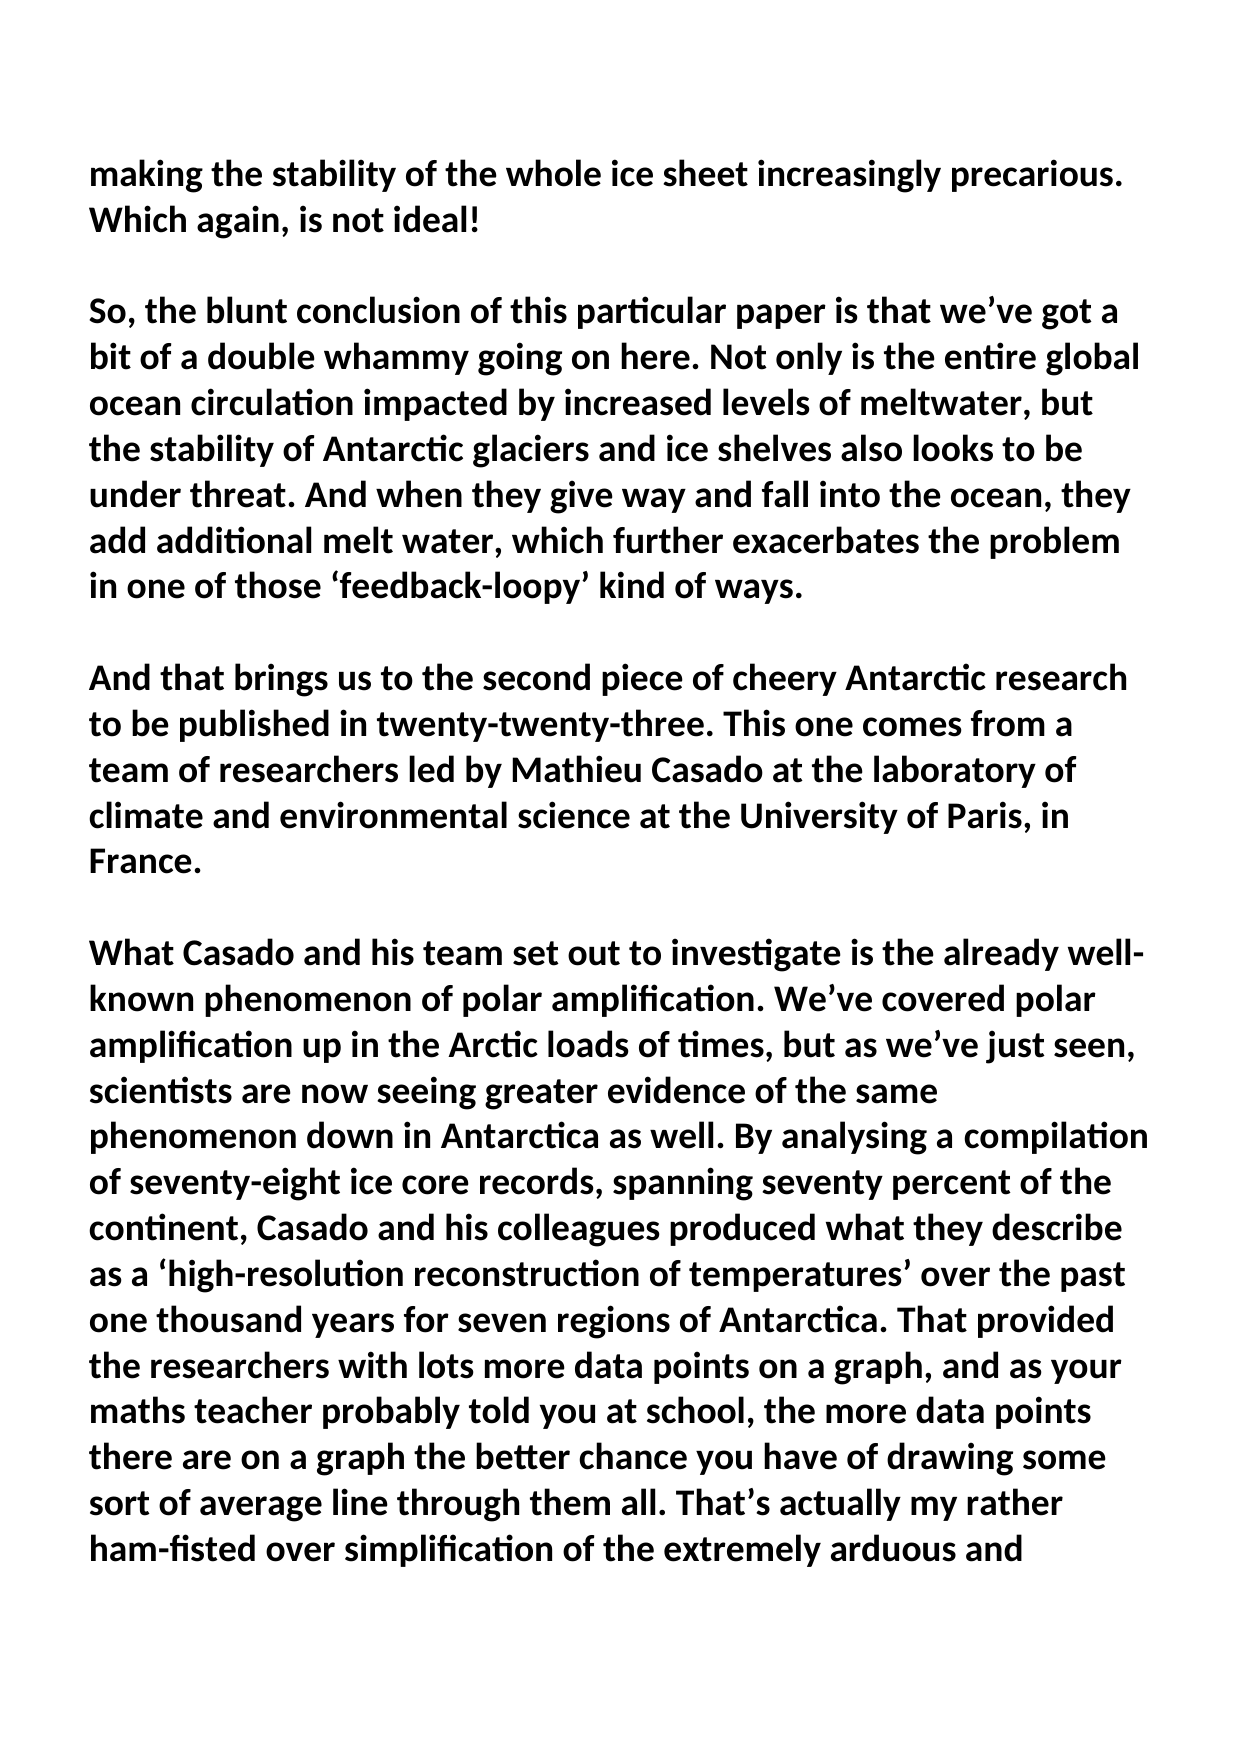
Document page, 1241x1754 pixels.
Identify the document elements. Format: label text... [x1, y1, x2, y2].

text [89, 150, 1152, 242]
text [89, 929, 1152, 1571]
text So, the blunt conclusion of this particular paper is that we’ve got a bit of a double whammy going on here. Not only is the entire global ocean circulation impacted by increased levels of meltwater, but the stability of Antarctic glaciers and ice shelves also looks to be under threat. And when they give way and fall into the ocean, they add additional melt water, which further exacerbates the problem in one of those ‘feedback-loopy’ kind of ways. [89, 287, 1152, 608]
text And that brings us to the second piece of cheery Antarctic research to be published in twenty-twenty-three. This one comes from a team of researchers led by Mathieu Casado at the laboratory of climate and environmental science at the University of Paris, in France. [89, 654, 1152, 883]
